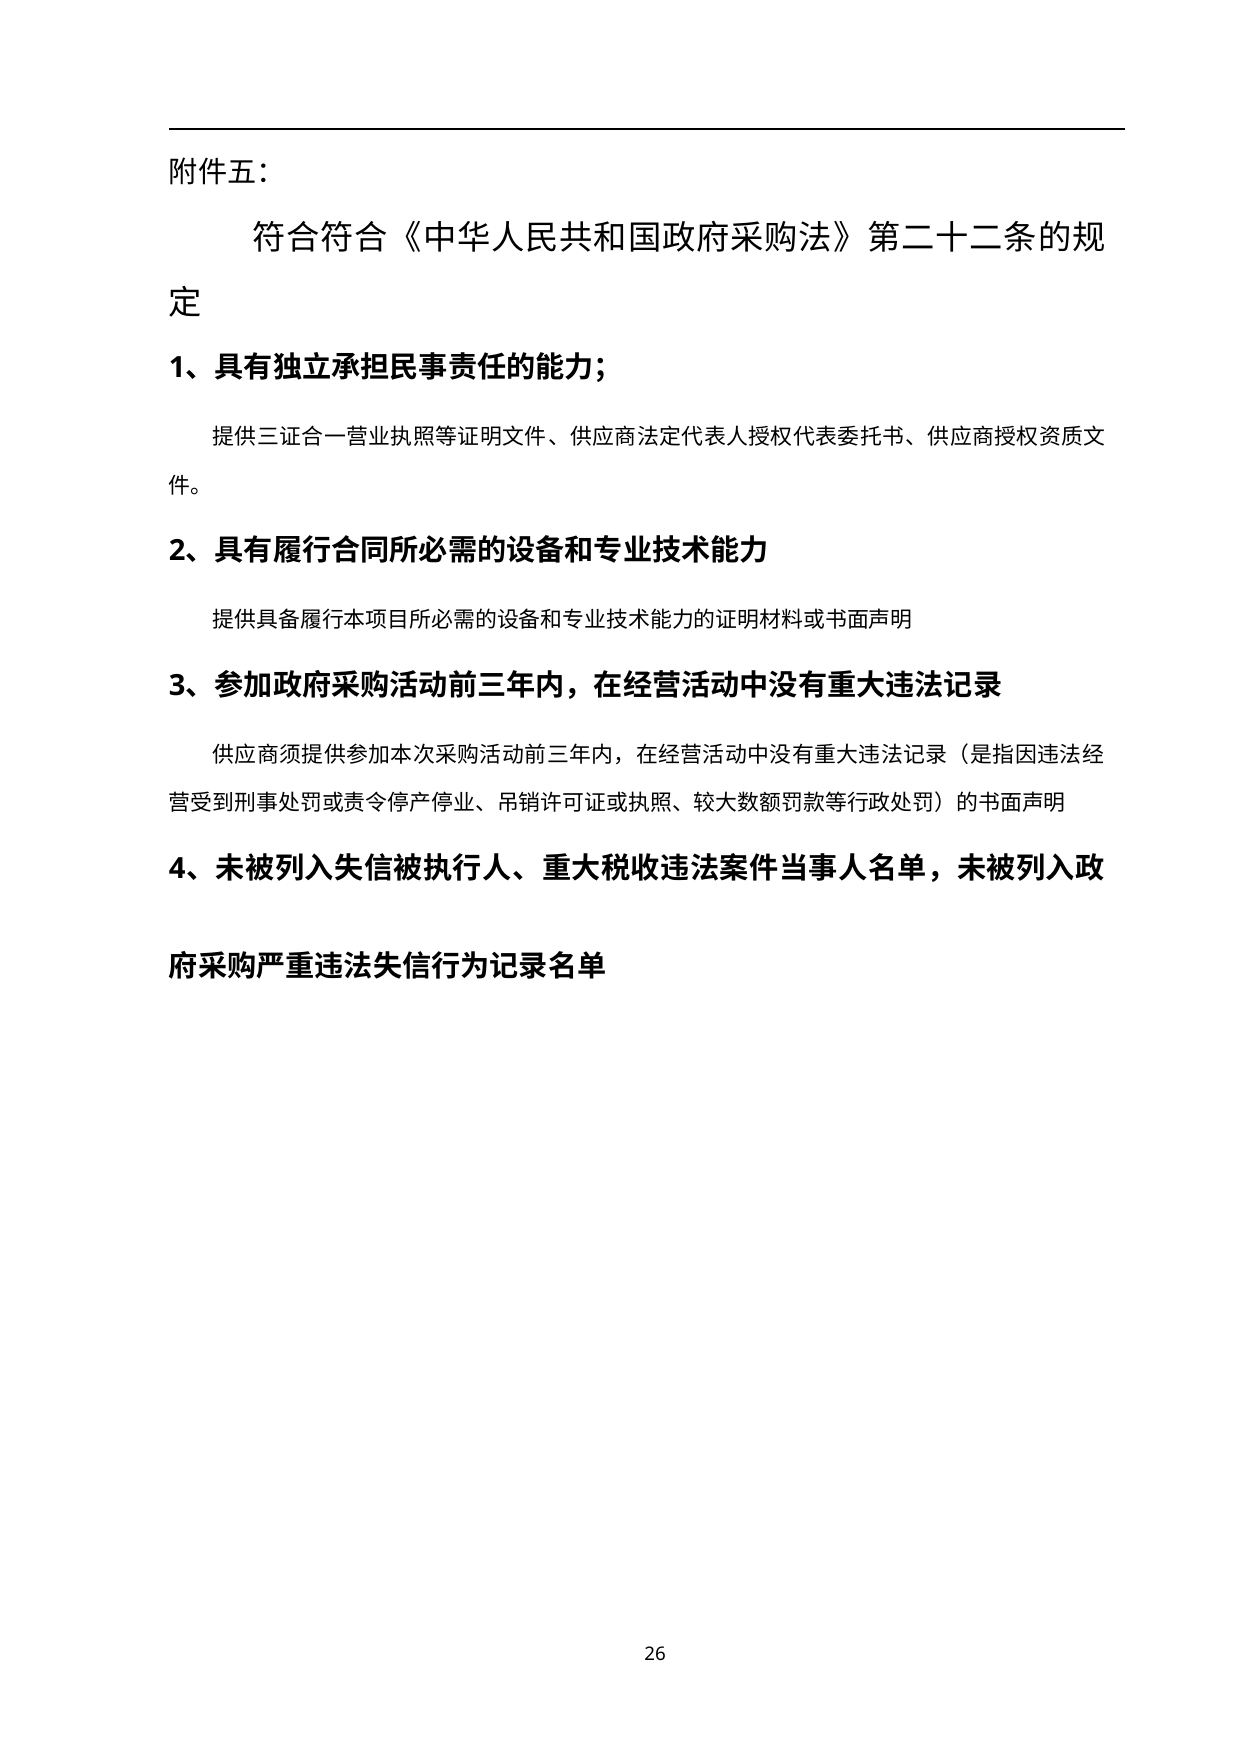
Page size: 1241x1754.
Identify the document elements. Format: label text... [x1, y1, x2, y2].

text 提供三证合一营业执照等证明文件、供应商法定代表人授权代表委托书、供应商授权资质文件。 [169, 418, 1106, 500]
text 2、具有履行合同所必需的设备和专业技术能力 [169, 516, 1106, 581]
text 1、具有独立承担民事责任的能力； [169, 332, 1106, 397]
text 4、未被列入失信被执行人、重大税收违法案件当事人名单，未被列入政府采购严重违法失信行为记录名单 [169, 833, 1106, 996]
text 3、参加政府采购活动前三年内，在经营活动中没有重大违法记录 [169, 650, 1106, 715]
text 提供具备履行本项目所必需的设备和专业技术能力的证明材料或书面声明 [169, 602, 1106, 634]
text 符合符合《中华人民共和国政府采购法》第二十二条的规定 [169, 202, 1106, 332]
text 附件五： [169, 137, 1106, 202]
text 供应商须提供参加本次采购活动前三年内，在经营活动中没有重大违法记录（是指因违法经营受到刑事处罚或责令停产停业、吊销许可证或执照、较大数额罚款等行政处罚）的书面声明 [169, 736, 1106, 817]
